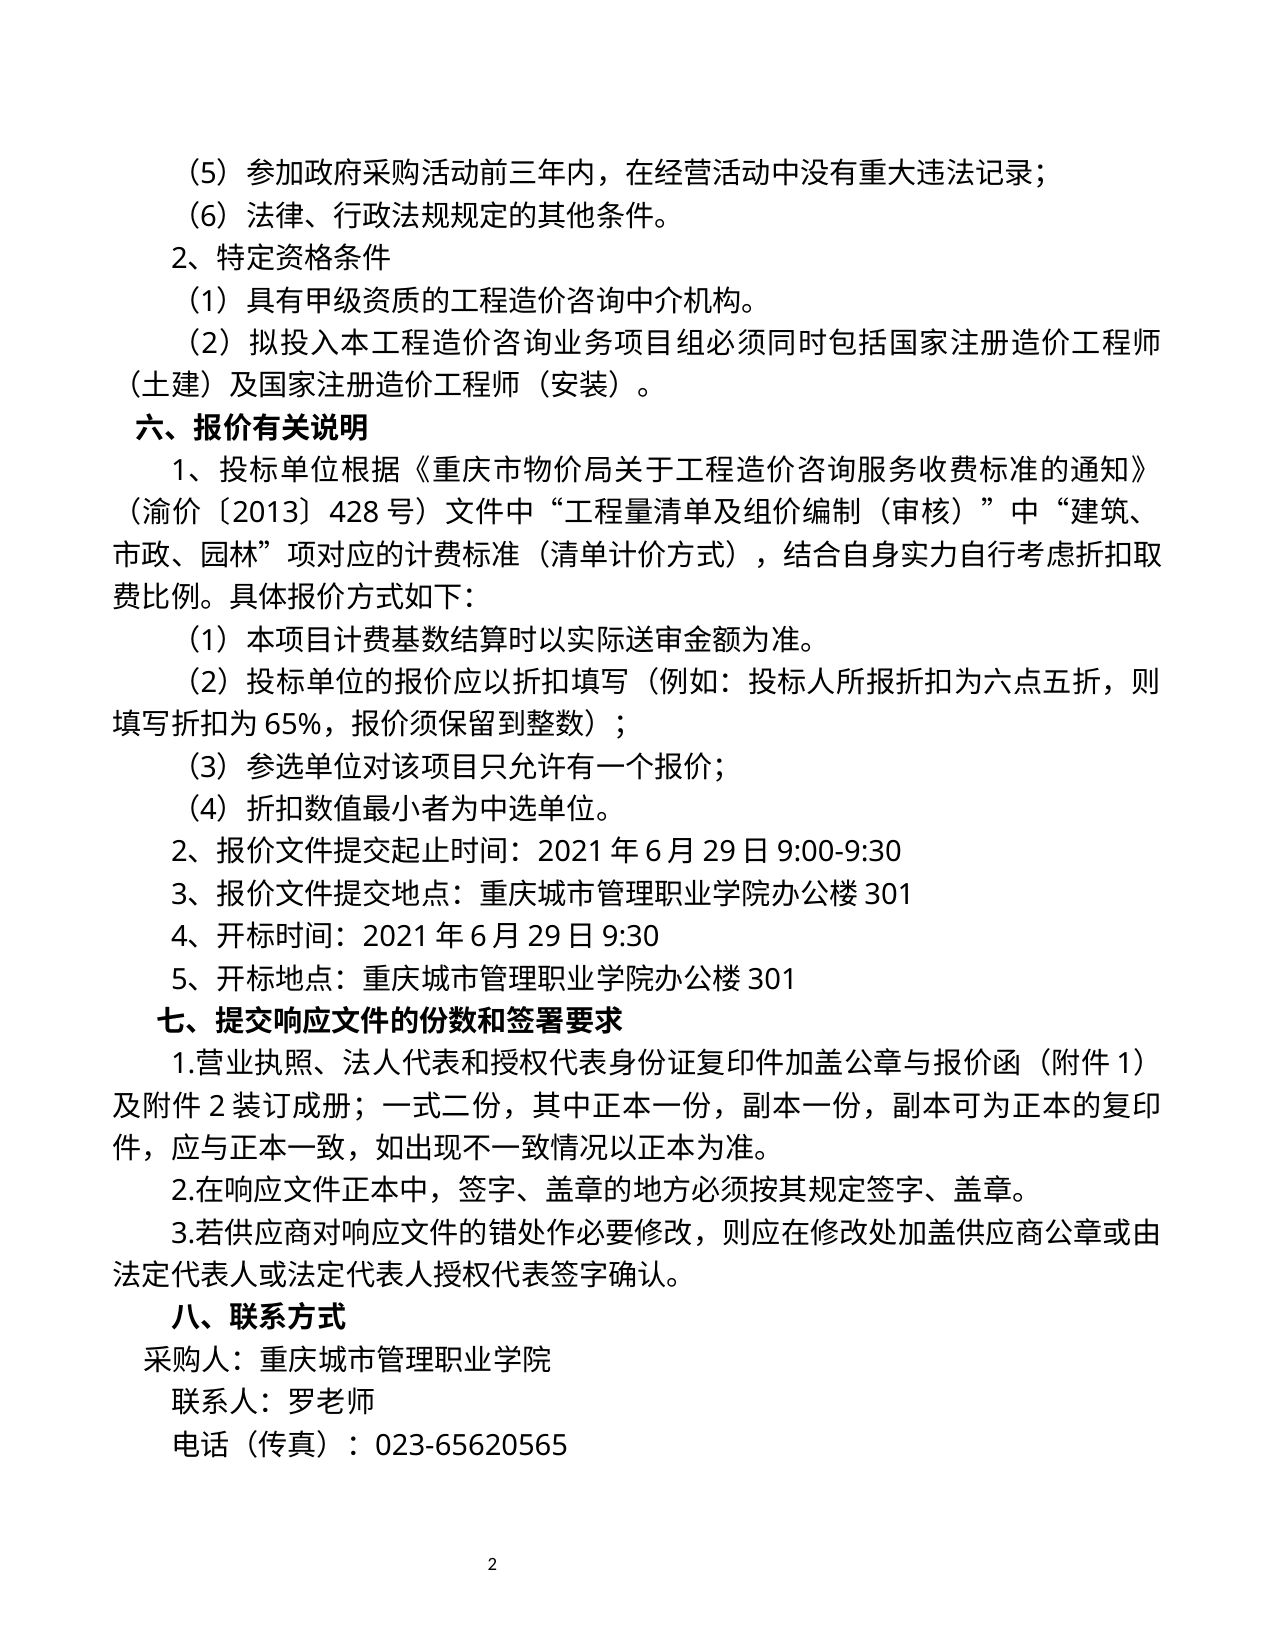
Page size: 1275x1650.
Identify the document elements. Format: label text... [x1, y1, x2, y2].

text （5）参加政府采购活动前三年内，在经营活动中没有重大违法记录； [112, 150, 1162, 192]
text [112, 1421, 1162, 1463]
text 联系人：罗老师 [112, 1379, 1162, 1421]
text 七、提交响应文件的份数和签署要求 [112, 998, 1162, 1040]
text 2.在响应文件正本中，签字、盖章的地方必须按其规定签字、盖章。 [112, 1167, 1162, 1209]
text 2、报价文件提交起止时间：2021年6月29日9:00-9:30 [112, 828, 1162, 870]
text （2）拟投入本工程造价咨询业务项目组必须同时包括国家注册造价工程师（土建）及国家注册造价工程师（安装）。 六、报价有关说明 [112, 319, 1162, 447]
text 4、开标时间：2021年6月29日9:30 [112, 913, 1162, 955]
text （1）本项目计费基数结算时以实际送审金额为准。 [112, 616, 1162, 658]
text （6）法律、行政法规规定的其他条件。 [112, 192, 1162, 235]
text 八、联系方式 采购人：重庆城市管理职业学院 [112, 1294, 1162, 1379]
text （3）参选单位对该项目只允许有一个报价； [112, 743, 1162, 786]
text （2）投标单位的报价应以折扣填写（例如：投标人所报折扣为六点五折，则填写折扣为65%，报价须保留到整数）； [112, 658, 1162, 743]
text 2、特定资格条件 [112, 235, 1162, 277]
text （1）具有甲级资质的工程造价咨询中介机构。 [112, 277, 1162, 319]
text 3、报价文件提交地点：重庆城市管理职业学院办公楼301 [112, 870, 1162, 913]
text （4）折扣数值最小者为中选单位。 [112, 786, 1162, 828]
text 5、开标地点：重庆城市管理职业学院办公楼301 [112, 955, 1162, 998]
text 1.营业执照、法人代表和授权代表身份证复印件加盖公章与报价函（附件1）及附件2装订成册；一式二份，其中正本一份，副本一份，副本可为正本的复印件，应与正本一致，如出现不一致情况以正本为准。 [112, 1040, 1162, 1167]
text 1、投标单位根据《重庆市物价局关于工程造价咨询服务收费标准的通知》（渝价〔2013〕428号）文件中“工程量清单及组价编制（审核）”中“建筑、市政、园林”项对应的计费标准（清单计价方式），结合自身实力自行考虑折扣取费比例。具体报价方式如下： [112, 447, 1162, 616]
text 3.若供应商对响应文件的错处作必要修改，则应在修改处加盖供应商公章或由法定代表人或法定代表人授权代表签字确认。 [112, 1209, 1162, 1294]
